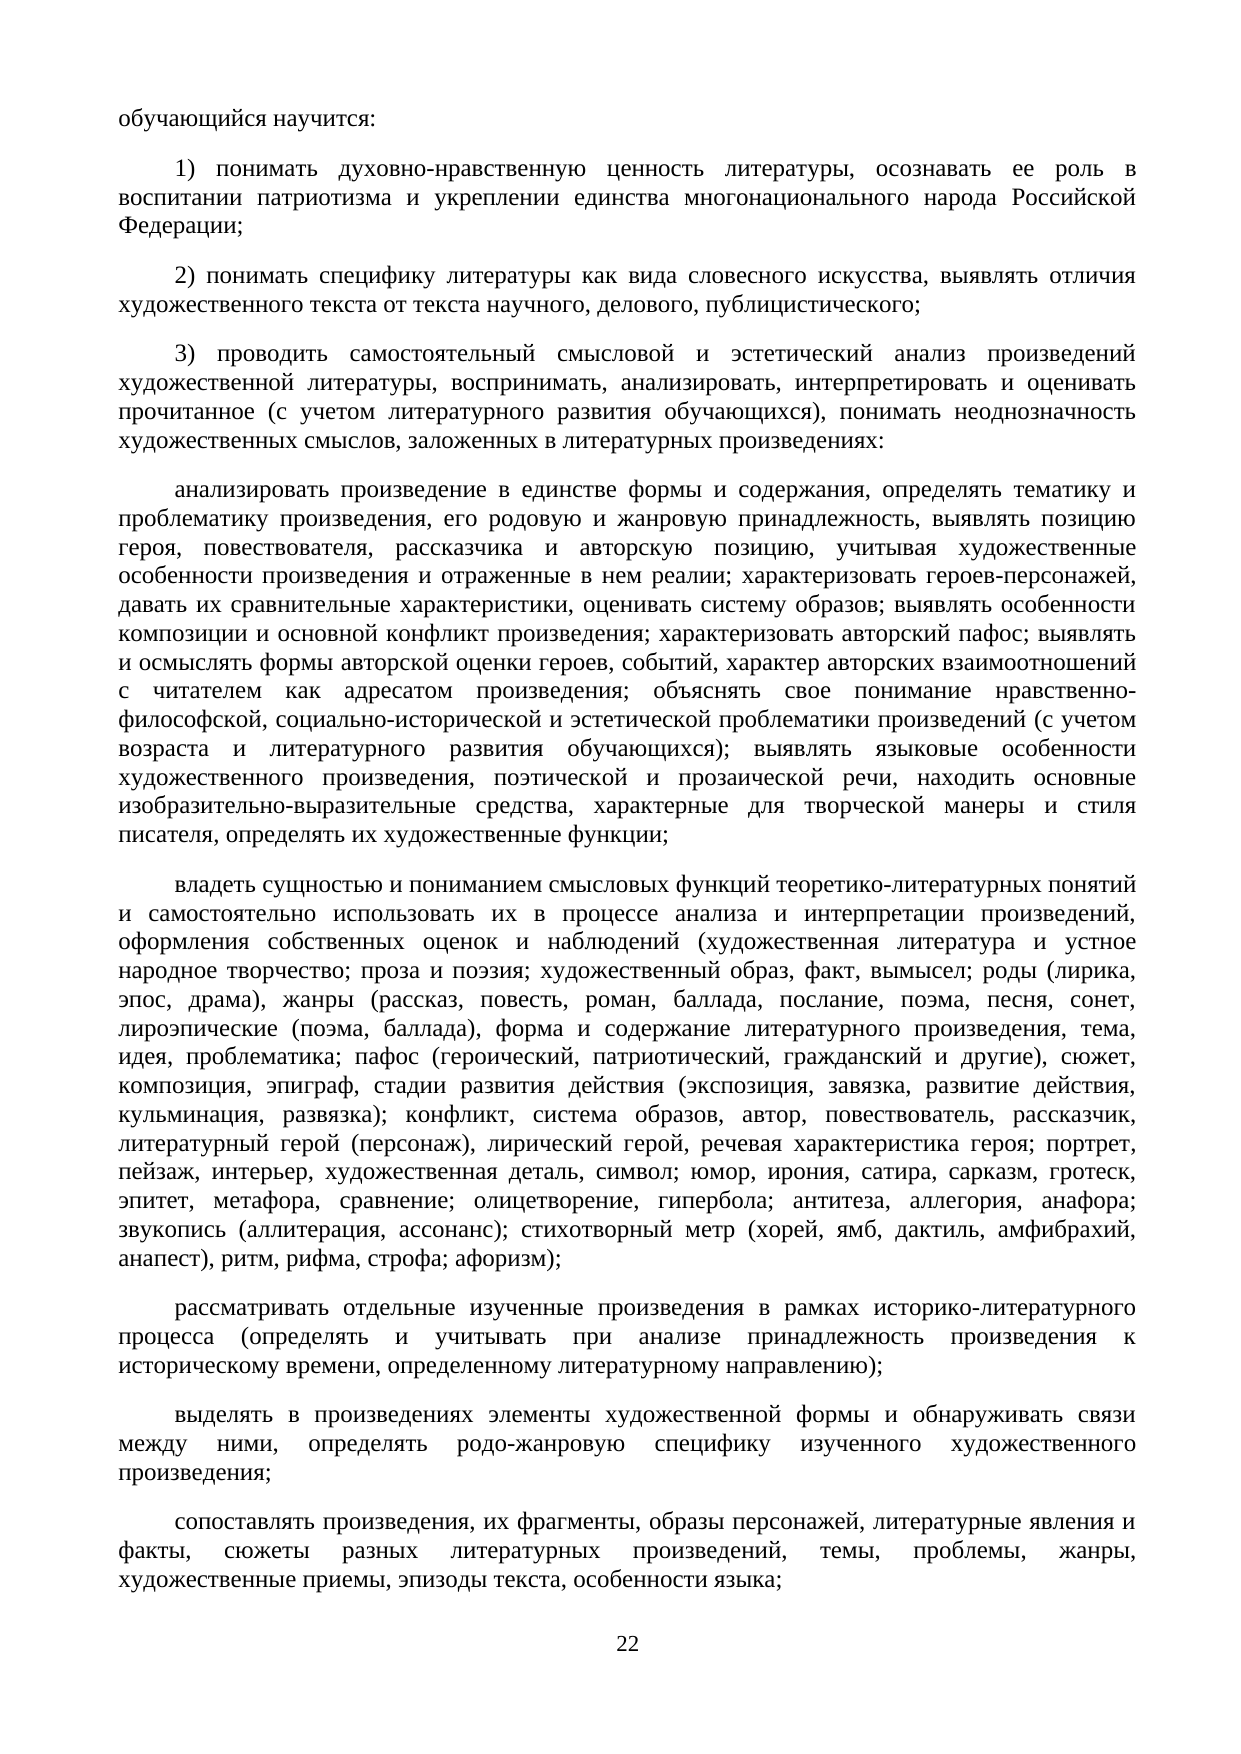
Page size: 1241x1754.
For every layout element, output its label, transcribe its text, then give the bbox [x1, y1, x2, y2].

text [118, 103, 1137, 132]
text рассматривать отдельные изученные произведения в рамках историко-литературного процесса (определять и учитывать при анализе принадлежность произведения к историческому времени, определенному литературному направлению); [118, 1292, 1137, 1378]
text 1) понимать духовно-нравственную ценность литературы, осознавать ее роль в воспитании патриотизма и укреплении единства многонационального народа Российской Федерации; [118, 153, 1137, 239]
text 2) понимать специфику литературы как вида словесного искусства, выявлять отличия художественного текста от текста научного, делового, публицистического; [118, 260, 1137, 318]
text владеть сущностью и пониманием смысловых функций теоретико-литературных понятий и самостоятельно использовать их в процессе анализа и интерпретации произведений, оформления собственных оценок и наблюдений (художественная литература и устное народное творчество; проза и поэзия; художественный образ, факт, вымысел; роды (лирика, эпос, драма), жанры (рассказ, повесть, роман, баллада, послание, поэма, песня, сонет, лироэпические (поэма, баллада), форма и содержание литературного произведения, тема, идея, проблематика; пафос (героический, патриотический, гражданский и другие), сюжет, композиция, эпиграф, стадии развития действия (экспозиция, завязка, развитие действия, кульминация, развязка); конфликт, система образов, автор, повествователь, рассказчик, литературный герой (персонаж), лирический герой, речевая характеристика героя; портрет, пейзаж, интерьер, художественная деталь, символ; юмор, ирония, сатира, сарказм, гротеск, эпитет, метафора, сравнение; олицетворение, гипербола; антитеза, аллегория, анафора; звукопись (аллитерация, ассонанс); стихотворный метр (хорей, ямб, дактиль, амфибрахий, анапест), ритм, рифма, строфа; афоризм); [118, 869, 1137, 1271]
text сопоставлять произведения, их фрагменты, образы персонажей, литературные явления и факты, сюжеты разных литературных произведений, темы, проблемы, жанры, художественные приемы, эпизоды текста, особенности языка; [118, 1506, 1137, 1593]
text выделять в произведениях элементы художественной формы и обнаруживать связи между ними, определять родо-жанровую специфику изученного художественного произведения; [118, 1399, 1137, 1486]
text анализировать произведение в единстве формы и содержания, определять тематику и проблематику произведения, его родовую и жанровую принадлежность, выявлять позицию героя, повествователя, рассказчика и авторскую позицию, учитывая художественные особенности произведения и отраженные в нем реалии; характеризовать героев-персонажей, давать их сравнительные характеристики, оценивать систему образов; выявлять особенности композиции и основной конфликт произведения; характеризовать авторский пафос; выявлять и осмыслять формы авторской оценки героев, событий, характер авторских взаимоотношений с читателем как адресатом произведения; объяснять свое понимание нравственно-философской, социально-исторической и эстетической проблематики произведений (с учетом возраста и литературного развития обучающихся); выявлять языковые особенности художественного произведения, поэтической и прозаической речи, находить основные изобразительно-выразительные средства, характерные для творческой манеры и стиля писателя, определять их художественные функции; [118, 474, 1137, 848]
text 3) проводить самостоятельный смысловой и эстетический анализ произведений художественной литературы, воспринимать, анализировать, интерпретировать и оценивать прочитанное (с учетом литературного развития обучающихся), понимать неоднозначность художественных смыслов, заложенных в литературных произведениях: [118, 338, 1137, 453]
